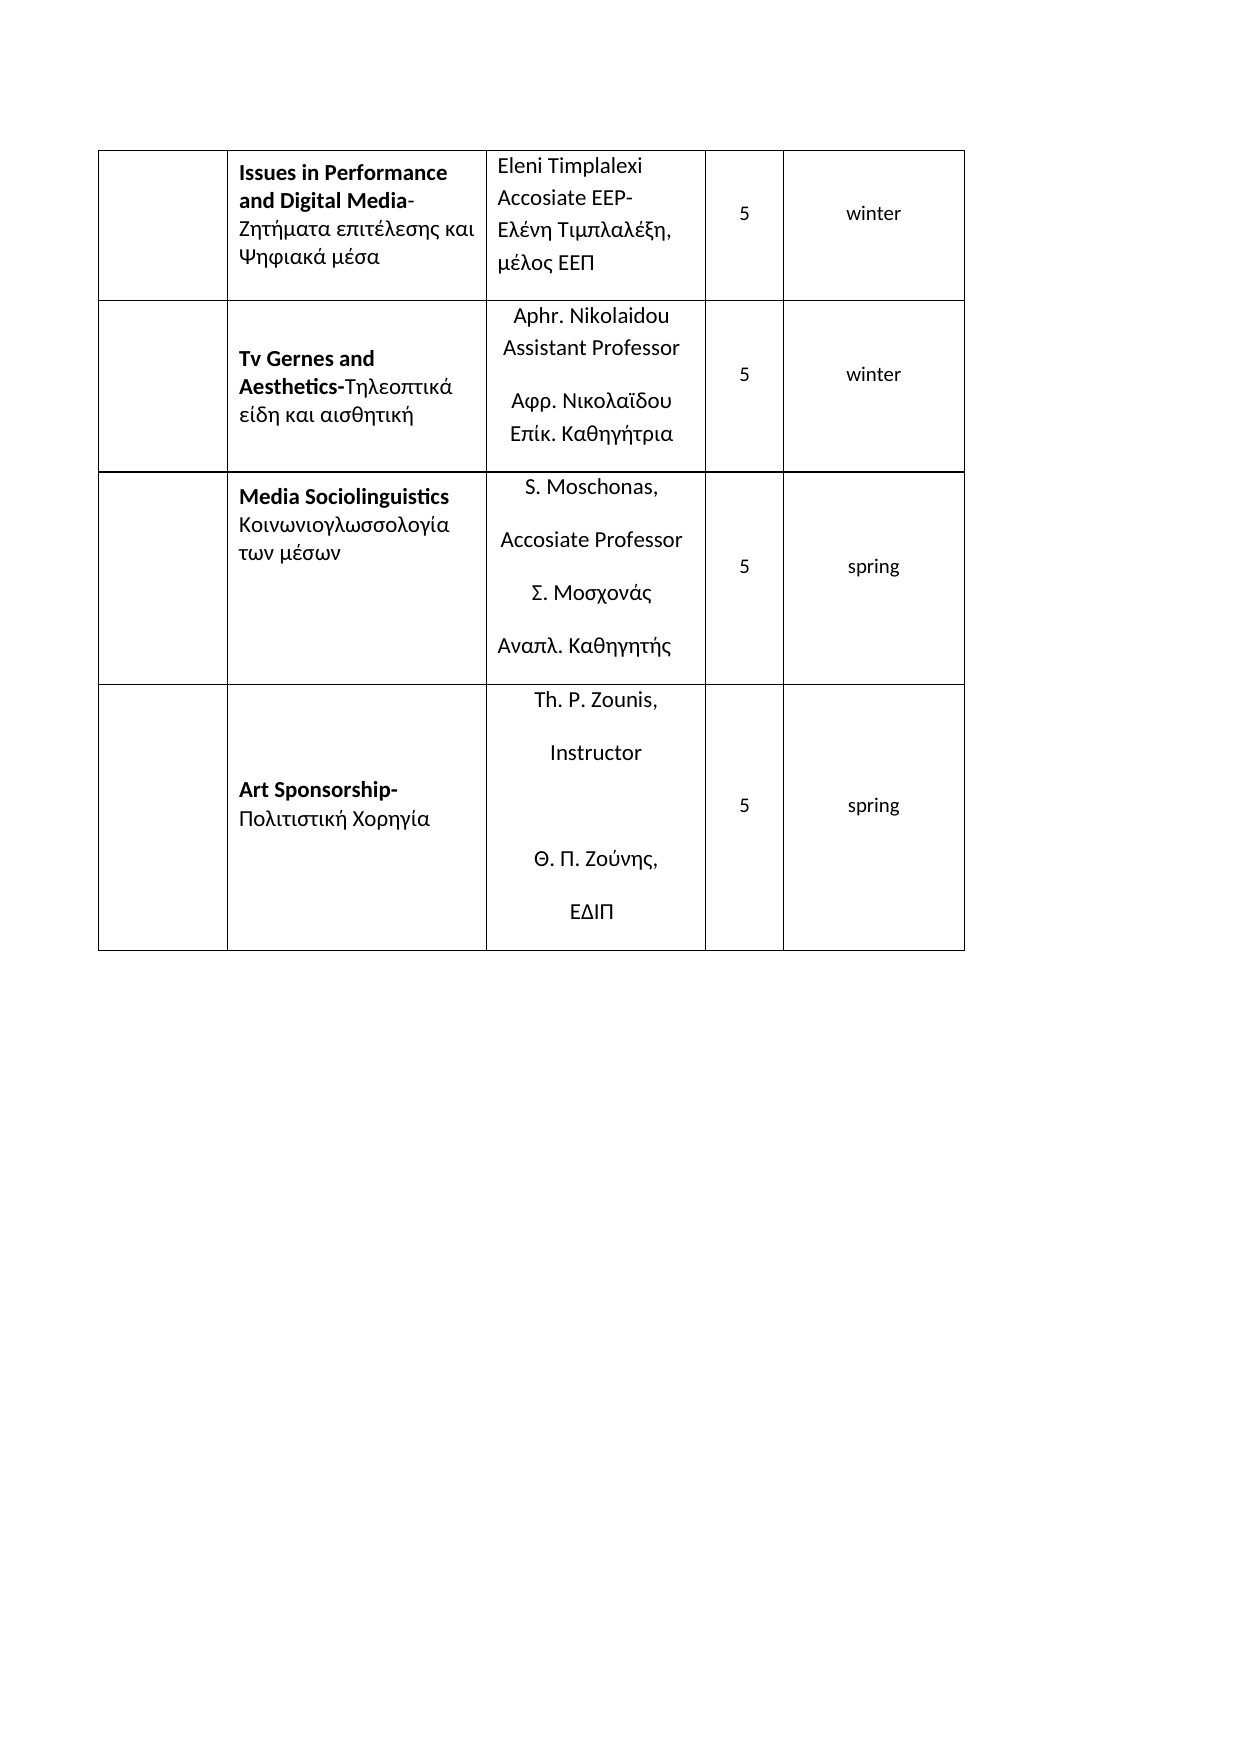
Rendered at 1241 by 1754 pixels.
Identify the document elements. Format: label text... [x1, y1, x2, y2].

table_cell winter [784, 301, 964, 471]
table_cell spring [784, 473, 964, 684]
table_cell winter [784, 151, 964, 300]
table_cell Art Sponsorship-Πολιτιστική Χορηγία [228, 685, 486, 950]
table_cell [99, 151, 227, 300]
table_cell [99, 301, 227, 471]
table_cell 5 [706, 685, 783, 950]
table_cell 5 [706, 473, 783, 684]
table_cell Aphr. Nikolaidou Assistant Professor Αφρ. Νικολαϊδου Επίκ. Καθηγήτρια [487, 301, 705, 471]
table_cell 5 [706, 301, 783, 471]
table_cell Issues in Performance and Digital Media-Ζητήματα επιτέλεσης και Ψηφιακά μέσα [228, 151, 486, 300]
table_cell S. Moschonas, Accosiate Professor Σ. Μοσχονάς Αναπλ. Καθηγητής [487, 473, 705, 684]
table_cell Eleni Timplalexi Accosiate EEP-Ελένη Τιμπλαλέξη, μέλος ΕΕΠ [487, 151, 705, 300]
table_cell 5 [706, 151, 783, 300]
table_cell spring [784, 685, 964, 950]
table_cell Th. P. Zounis, Instructor Θ. Π. Ζούνης, ΕΔΙΠ [487, 685, 705, 950]
table_cell Tv Gernes and Aesthetics-Τηλεοπτικά είδη και αισθητική [228, 301, 486, 471]
table_cell [99, 473, 227, 684]
table_cell Media Sociolinguistics Κοινωνιογλωσσολογία των μέσων [228, 473, 486, 684]
table_cell [99, 685, 227, 950]
